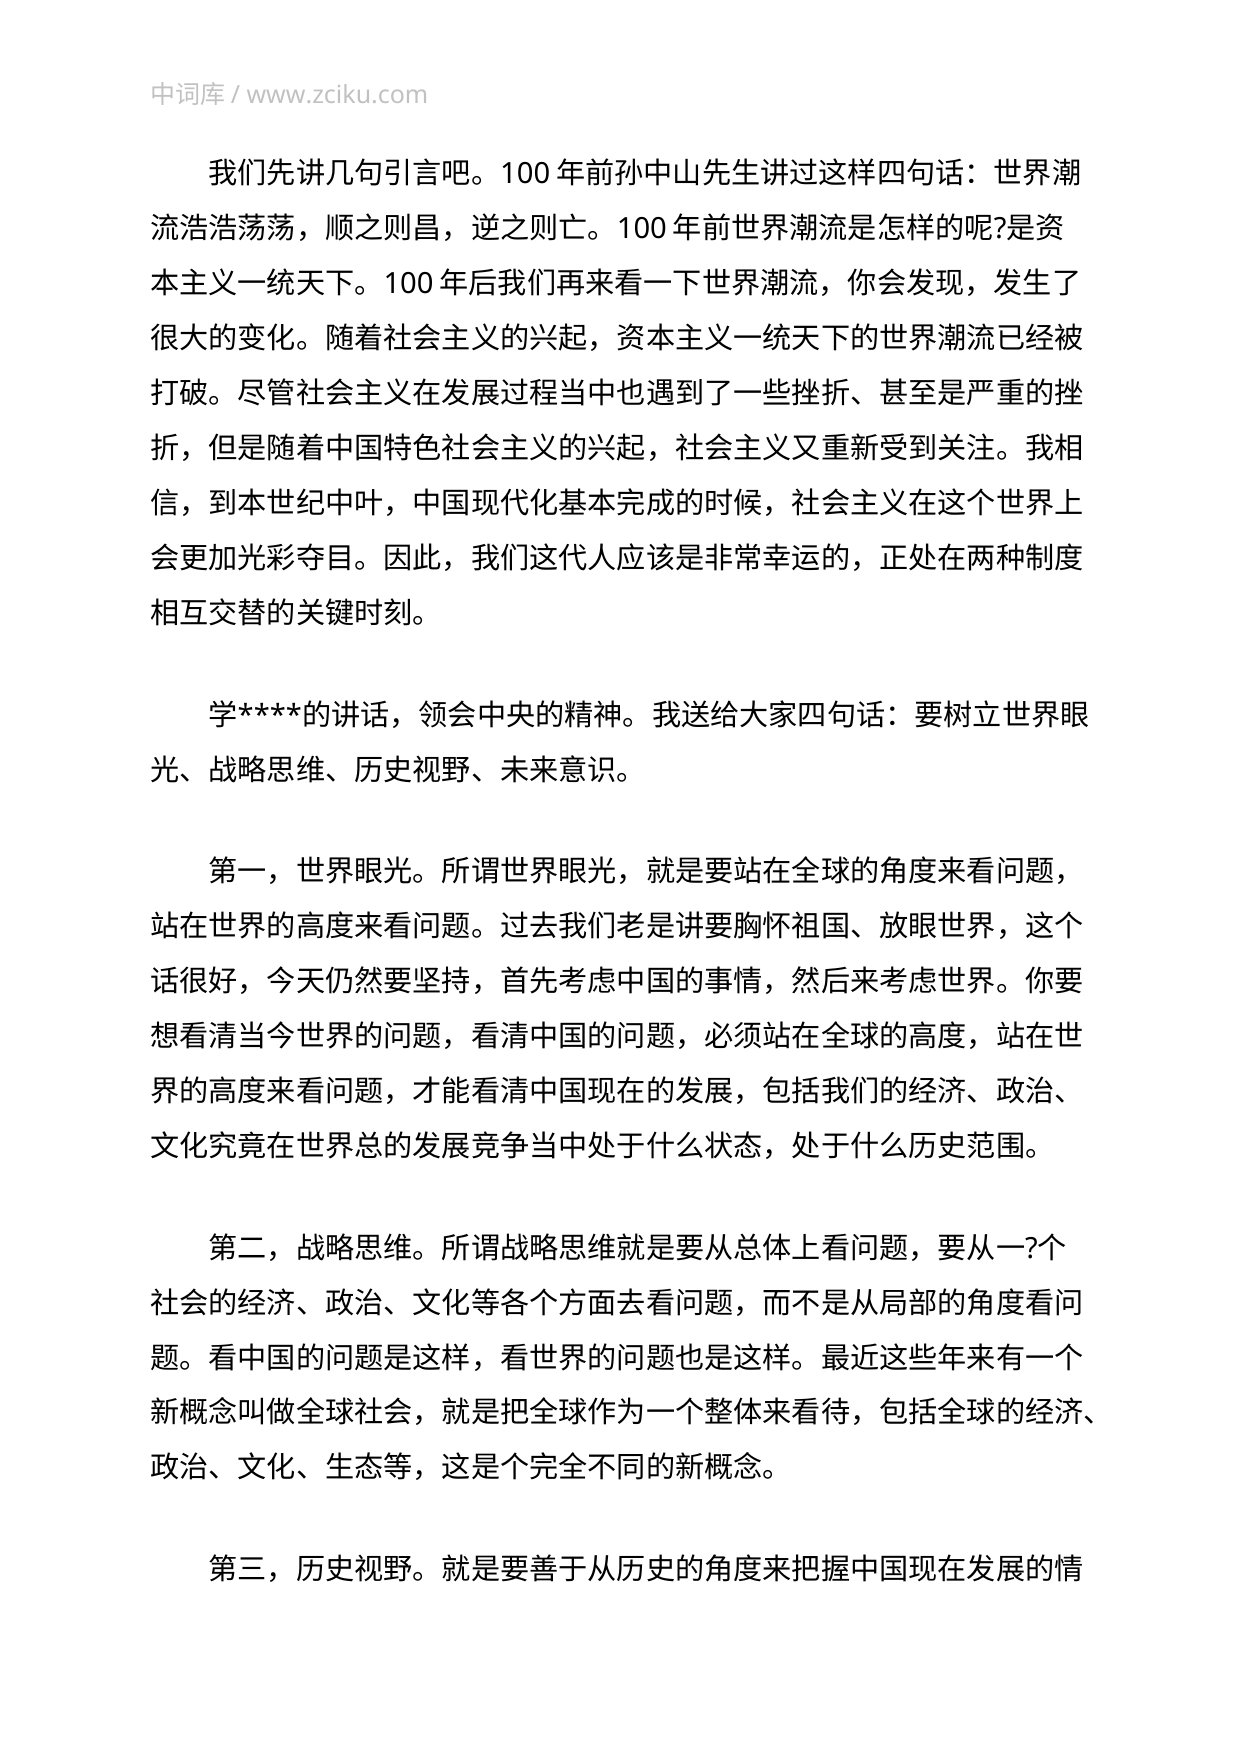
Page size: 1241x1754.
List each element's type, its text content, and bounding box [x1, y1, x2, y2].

text 第二，战略思维。所谓战略思维就是要从总体上看问题，要从一?个社会的经济、政治、文化等各个方面去看问题，而不是从局部的角度看问题。看中国的问题是这样，看世界的问题也是这样。最近这些年来有一个新概念叫做全球社会，就是把全球作为一个整体来看待，包括全球的经济、政治、文化、生态等，这是个完全不同的新概念。 [150, 1224, 1090, 1486]
text 学****的讲话，领会中央的精神。我送给大家四句话：要树立世界眼光、战略思维、历史视野、未来意识。 [150, 691, 1090, 788]
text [150, 1546, 1090, 1588]
text 第一，世界眼光。所谓世界眼光，就是要站在全球的角度来看问题，站在世界的高度来看问题。过去我们老是讲要胸怀祖国、放眼世界，这个话很好，今天仍然要坚持，首先考虑中国的事情，然后来考虑世界。你要想看清当今世界的问题，看清中国的问题，必须站在全球的高度，站在世界的高度来看问题，才能看清中国现在的发展，包括我们的经济、政治、文化究竟在世界总的发展竞争当中处于什么状态，处于什么历史范围。 [150, 848, 1090, 1165]
text 我们先讲几句引言吧。100年前孙中山先生讲过这样四句话：世界潮流浩浩荡荡，顺之则昌，逆之则亡。100年前世界潮流是怎样的呢?是资本主义一统天下。100年后我们再来看一下世界潮流，你会发现，发生了很大的变化。随着社会主义的兴起，资本主义一统天下的世界潮流已经被打破。尽管社会主义在发展过程当中也遇到了一些挫折、甚至是严重的挫折，但是随着中国特色社会主义的兴起，社会主义又重新受到关注。我相信，到本世纪中叶，中国现代化基本完成的时候，社会主义在这个世界上会更加光彩夺目。因此，我们这代人应该是非常幸运的，正处在两种制度相互交替的关键时刻。 [150, 150, 1090, 632]
